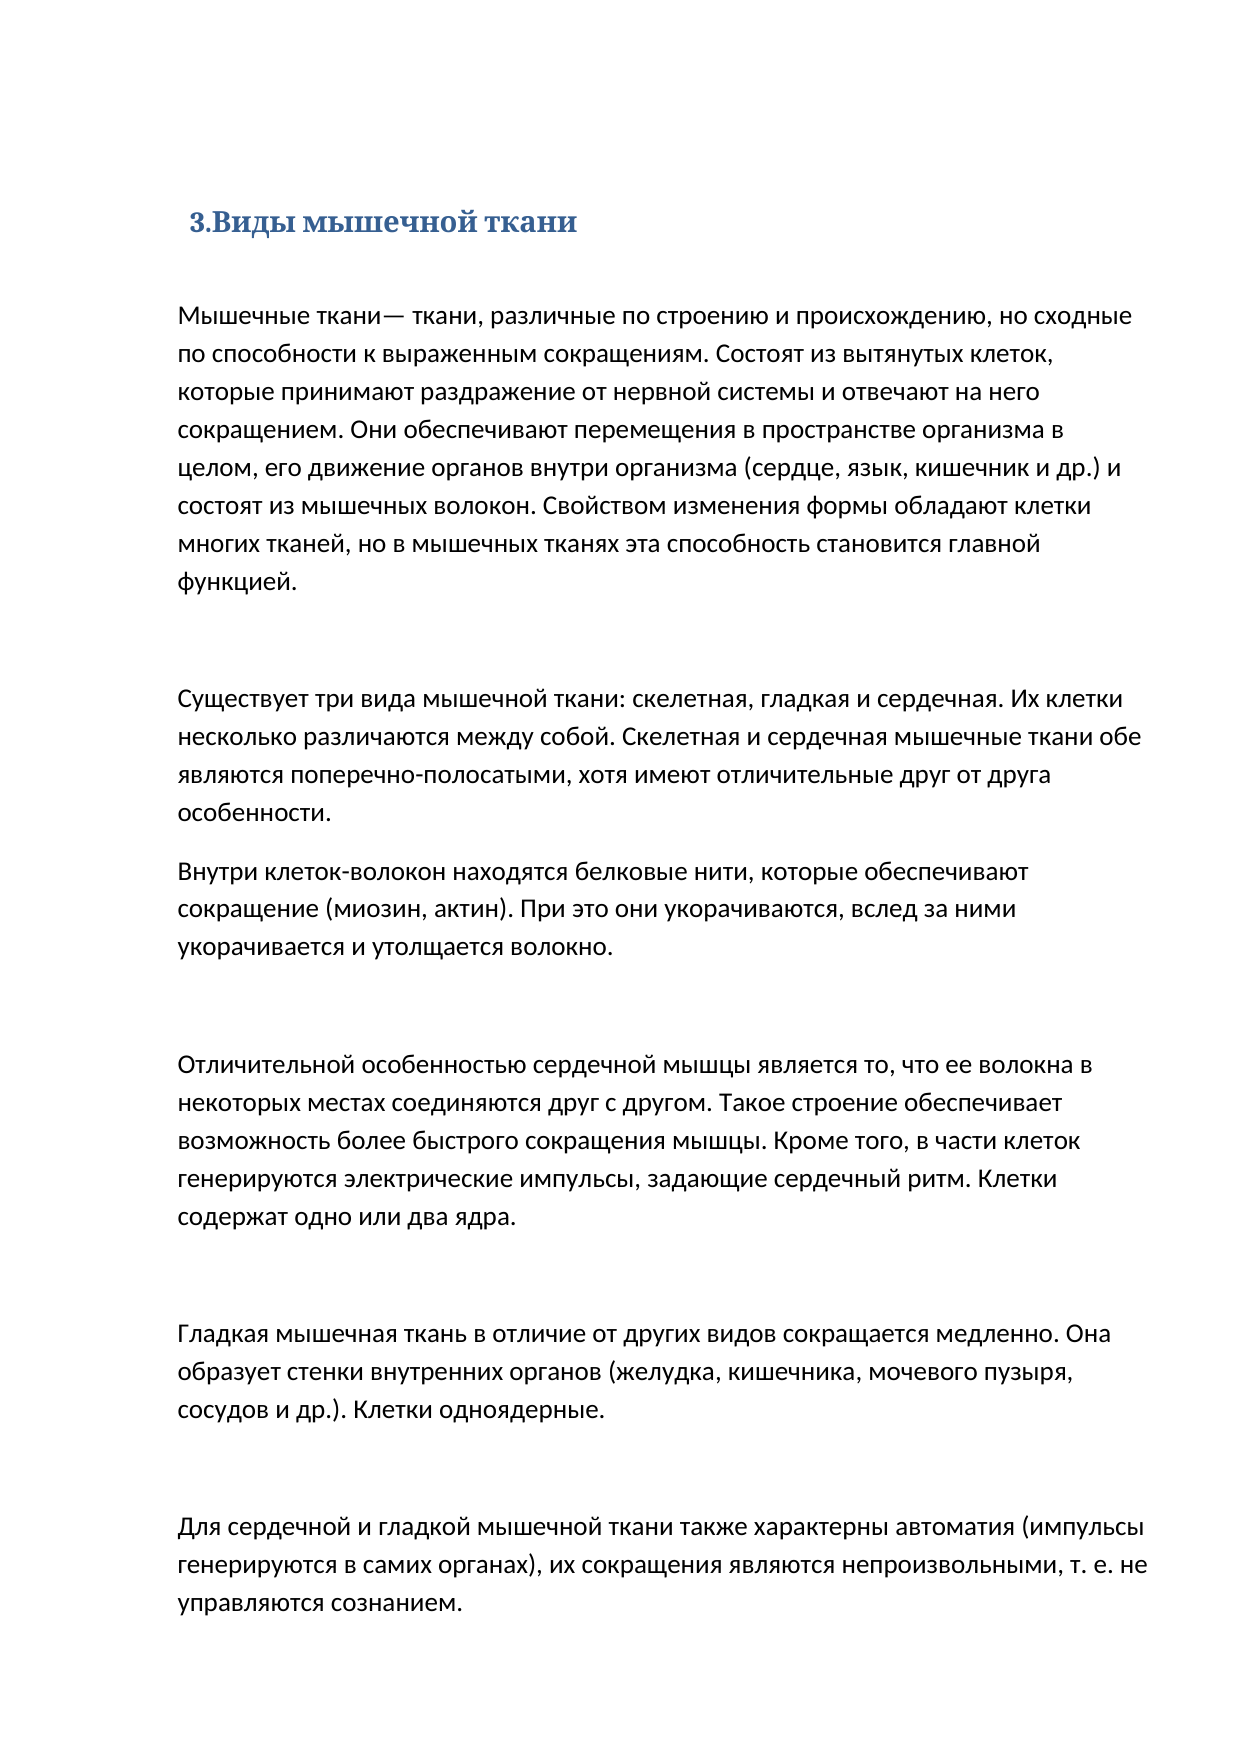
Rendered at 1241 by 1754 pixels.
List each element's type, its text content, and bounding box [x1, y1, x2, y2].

text Существует три вида мышечной ткани: скелетная, гладкая и сердечная. Их клетки несколько различаются между собой. Скелетная и сердечная мышечные ткани обе являются поперечно-полосатыми, хотя имеют отличительные друг от друга особенности. [177, 681, 1152, 828]
subtitle 3.Виды мышечной ткани [177, 207, 1152, 240]
text Для сердечной и гладкой мышечной ткани также характерны автоматия (импульсы генерируются в самих органах), их сокращения являются непроизвольными, т. е. не управляются сознанием. [177, 1509, 1152, 1618]
text Мышечные ткани— ткани, различные по строению и происхождению, но сходные по способности к выраженным сокращениям. Состоят из вытянутых клеток, которые принимают раздражение от нервной системы и отвечают на него сокращением. Они обеспечивают перемещения в пространстве организма в целом, его движение органов внутри организма (сердце, язык, кишечник и др.) и состоят из мышечных волокон. Свойством изменения формы обладают клетки многих тканей, но в мышечных тканях эта способность становится главной функцией. [177, 298, 1152, 597]
text Гладкая мышечная ткань в отличие от других видов сокращается медленно. Она образует стенки внутренних органов (желудка, кишечника, мочевого пузыря, сосудов и др.). Клетки одноядерные. [177, 1316, 1152, 1425]
text Отличительной особенностью сердечной мышцы является то, что ее волокна в некоторых местах соединяются друг с другом. Такое строение обеспечивает возможность более быстрого сокращения мышцы. Кроме того, в части клеток генерируются электрические импульсы, задающие сердечный ритм. Клетки содержат одно или два ядра. [177, 1047, 1152, 1232]
text Внутри клеток-волокон находятся белковые нити, которые обеспечивают сокращение (миозин, актин). При это они укорачиваются, вслед за ними укорачивается и утолщается волокно. [177, 854, 1152, 962]
